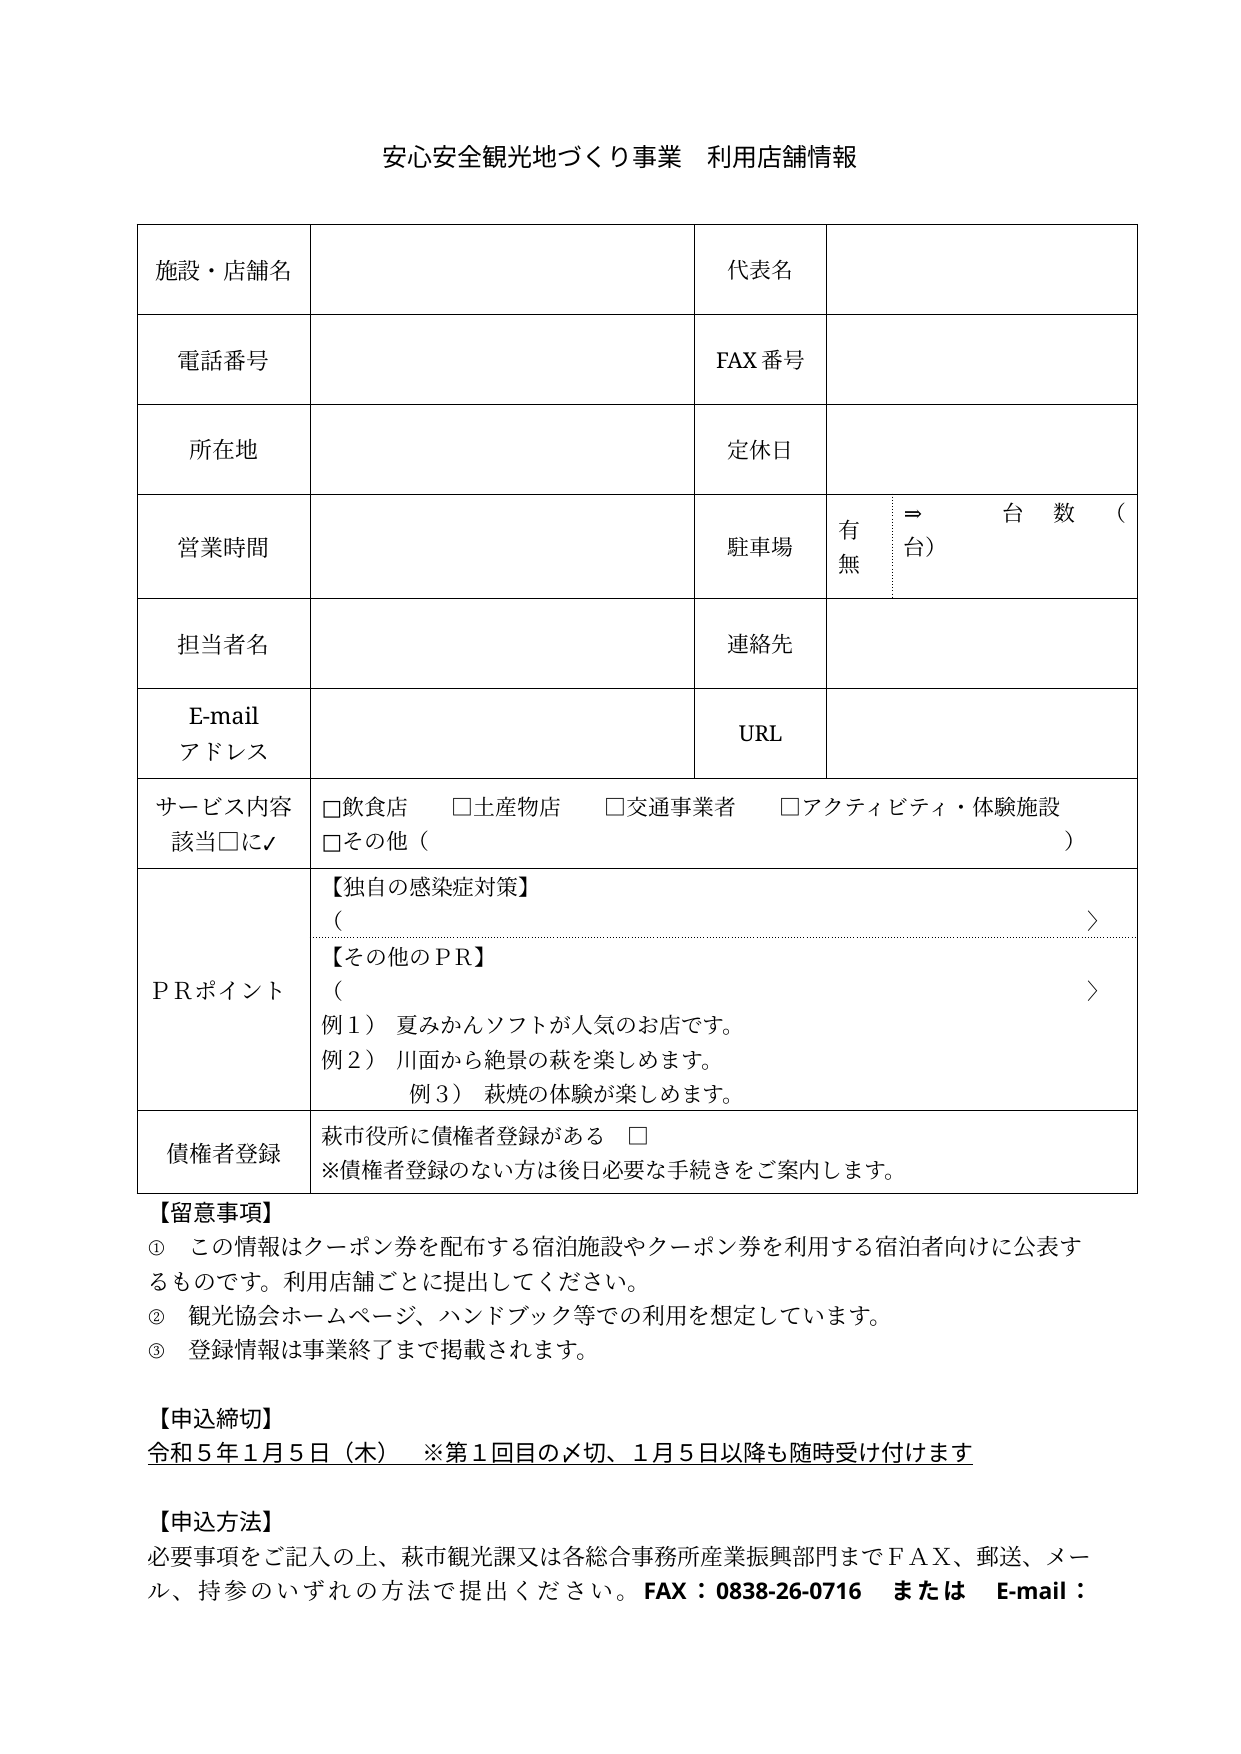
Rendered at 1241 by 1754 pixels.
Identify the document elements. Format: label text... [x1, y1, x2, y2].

table_cell 駐車場 [695, 495, 826, 598]
table_header 代表名 [695, 225, 826, 314]
text 【留意事項】 [148, 1194, 1092, 1228]
table_cell 担当者名 [138, 599, 310, 688]
table_cell [827, 315, 1137, 404]
text ③ 登録情報は事業終了まで掲載されます。 [148, 1332, 1092, 1366]
table_cell ＰＲポイント [138, 869, 310, 1110]
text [148, 1538, 1092, 1607]
table_cell [311, 405, 694, 493]
table_cell FAX番号 [695, 315, 826, 404]
table_cell 有 無 [827, 495, 892, 598]
table_cell 所在地 [138, 405, 310, 493]
table_cell 連絡先 [695, 599, 826, 688]
table_cell 【独自の感染症対策】 （ 〉 [311, 869, 1137, 937]
table_cell [311, 315, 694, 404]
table_cell 【その他のＰＲ】 （ 〉 夏みかんソフトが人気のお店です。 川面から絶景の萩を楽しめます。 萩焼の体験が楽しめます。 [311, 937, 1137, 1110]
text ② 観光協会ホームページ、ハンドブック等での利用を想定しています。 [148, 1297, 1092, 1332]
table_cell サービス内容 該当□に✔ [138, 779, 310, 867]
table_header [827, 225, 1137, 314]
table_cell [827, 405, 1137, 493]
table_cell [311, 495, 694, 598]
table_cell 定休日 [695, 405, 826, 493]
table_cell ⇒ 台数（ 台） [893, 495, 1137, 598]
table_cell [827, 689, 1137, 777]
text 【申込締切】 [148, 1400, 1092, 1435]
table_cell 萩市役所に債権者登録がある □ ※債権者登録のない方は後日必要な手続きをご案内します。 [311, 1111, 1137, 1193]
table_cell [311, 599, 694, 688]
table_cell E-mail アドレス [138, 689, 310, 777]
text 【申込方法】 [148, 1503, 1092, 1538]
table_header [311, 225, 694, 314]
table_cell 営業時間 [138, 495, 310, 598]
text ① この情報はクーポン券を配布する宿泊施設やクーポン券を利用する宿泊者向けに公表するものです。利用店舗ごとに提出してください。 [148, 1228, 1092, 1297]
text 令和５年１月５日（木） ※第１回目の〆切、１月５日以降も随時受け付けます [148, 1435, 1092, 1469]
table_cell 電話番号 [138, 315, 310, 404]
text 安心安全観光地づくり事業 利用店舗情報 [148, 121, 1092, 189]
table_cell 債権者登録 [138, 1111, 310, 1193]
table_cell □飲食店 □土産物店 □交通事業者 □アクティビティ・体験施設 □その他（ ） [311, 779, 1137, 867]
table_header 施設・店舗名 [138, 225, 310, 314]
table_cell [311, 689, 694, 777]
table_cell URL [695, 689, 826, 777]
table_cell [827, 599, 1137, 688]
